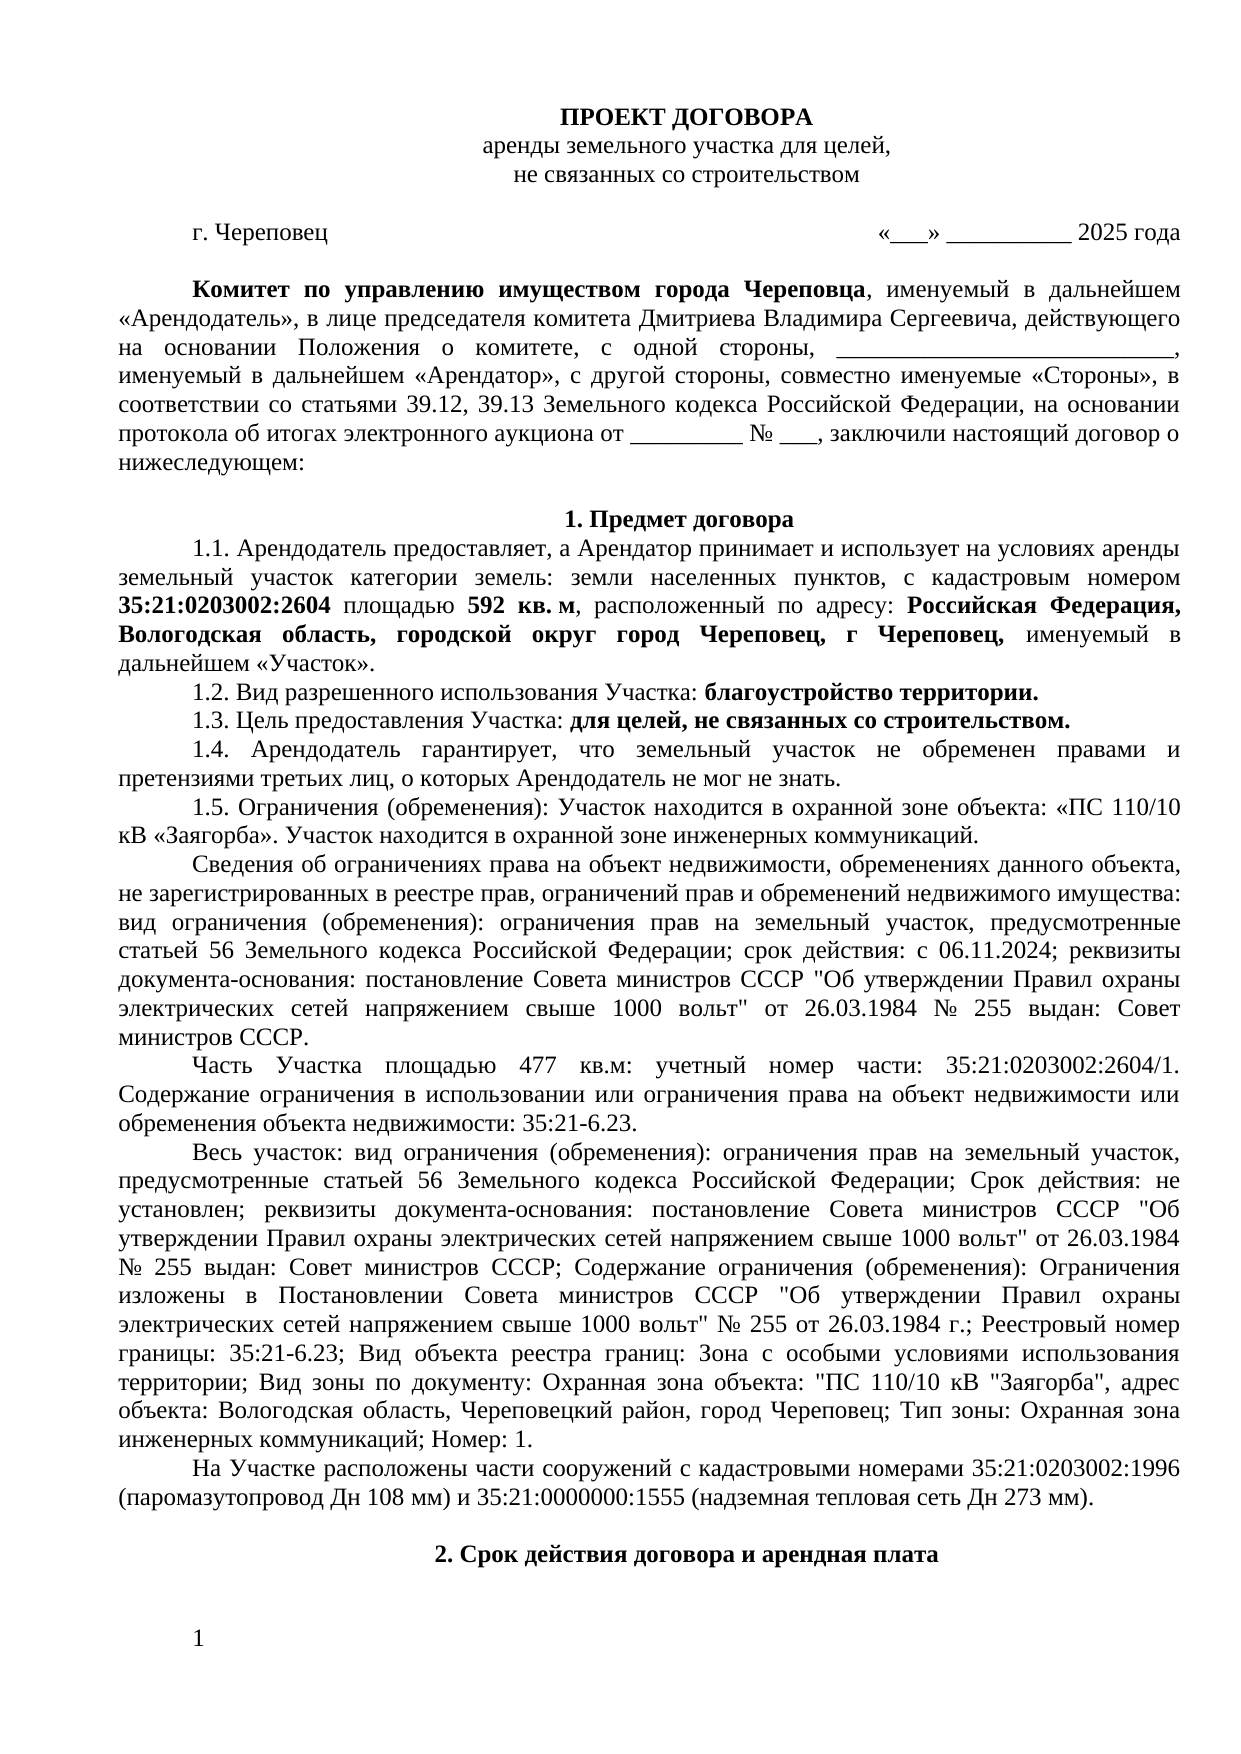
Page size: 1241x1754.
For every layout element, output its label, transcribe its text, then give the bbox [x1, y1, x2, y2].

text Часть Участка площадью 477 кв.м: учетный номер части: 35:21:0203002:2604/1. Содержание ограничения в использовании или ограничения права на объект недвижимости или обременения объекта недвижимости: 35:21-6.23. [118, 1051, 1181, 1137]
text 1. Предмет договора [118, 504, 1181, 533]
text 1.5. Ограничения (обременения): Участок находится в охранной зоне объекта: «ПС 110/10 кВ «Заягорба». Участок находится в охранной зоне инженерных коммуникаций. [118, 792, 1182, 849]
text ПРОЕКТ ДОГОВОРА [118, 102, 1181, 131]
text 1.3. Цель предоставления Участка: для целей, не связанных со строительством. [118, 706, 1161, 734]
text Комитет по управлению имуществом города Череповца, именуемый в дальнейшем «Арендодатель», в лице председателя комитета Дмитриева Владимира Сергеевича, действующего на основании Положения о комитете, с одной стороны, ___________________________, именуемый в дальнейшем «Арендатор», с другой стороны, совместно именуемые «Стороны», в соответствии со статьями 39.12, 39.13 Земельного кодекса Российской Федерации, на основании протокола об итогах электронного аукциона от _________ № ___, заключили настоящий договор о нижеследующем: [118, 274, 1181, 476]
text 1.2. Вид разрешенного использования Участка: благоустройство территории. [118, 677, 1161, 706]
text не связанных со строительством [118, 159, 1181, 188]
text 2. Срок действия договора и арендная плата [118, 1539, 1181, 1568]
text 1.4. Арендодатель гарантирует, что земельный участок не обременен правами и претензиями третьих лиц, о которых Арендодатель не мог не знать. [118, 734, 1182, 792]
text 1.1. Арендодатель предоставляет, а Арендатор принимает и использует на условиях аренды земельный участок категории земель: земли населенных пунктов, с кадастровым номером 35:21:0203002:2604 площадью 592 кв. м, расположенный по адресу: Российская Федерация, Вологодская область, городской округ город Череповец, г Череповец, именуемый в дальнейшем «Участок». [118, 533, 1181, 677]
text аренды земельного участка для целей, [118, 131, 1181, 159]
text Сведения об ограничениях права на объект недвижимости, обременениях данного объекта, не зарегистрированных в реестре прав, ограничений прав и обременений недвижимого имущества: вид ограничения (обременения): ограничения прав на земельный участок, предусмотренные статьей 56 Земельного кодекса Российской Федерации; срок действия: c 06.11.2024; реквизиты документа-основания: постановление Совета министров СССР "Об утверждении Правил охраны электрических сетей напряжением свыше 1000 вольт" от 26.03.1984 № 255 выдан: Совет министров СССР. [118, 849, 1182, 1051]
text г. Череповец «___» __________ 2025 года [118, 217, 1181, 246]
text На Участке расположены части сооружений с кадастровыми номерами 35:21:0203002:1996 (паромазутопровод Дн 108 мм) и 35:21:0000000:1555 (надземная тепловая сеть Дн 273 мм). [118, 1453, 1181, 1511]
text Весь участок: вид ограничения (обременения): ограничения прав на земельный участок, предусмотренные статьей 56 Земельного кодекса Российской Федерации; Срок действия: не установлен; реквизиты документа-основания: постановление Совета министров СССР "Об утверждении Правил охраны электрических сетей напряжением свыше 1000 вольт" от 26.03.1984 № 255 выдан: Совет министров СССР; Содержание ограничения (обременения): Ограничения изложены в Постановлении Совета министров СССР "Об утверждении Правил охраны электрических сетей напряжением свыше 1000 вольт" № 255 от 26.03.1984 г.; Реестровый номер границы: 35:21-6.23; Вид объекта реестра границ: Зона с особыми условиями использования территории; Вид зоны по документу: Охранная зона объекта: "ПС 110/10 кВ "Заягорба", адрес объекта: Вологодская область, Череповецкий район, город Череповец; Тип зоны: Охранная зона инженерных коммуникаций; Номер: 1. [118, 1137, 1181, 1453]
